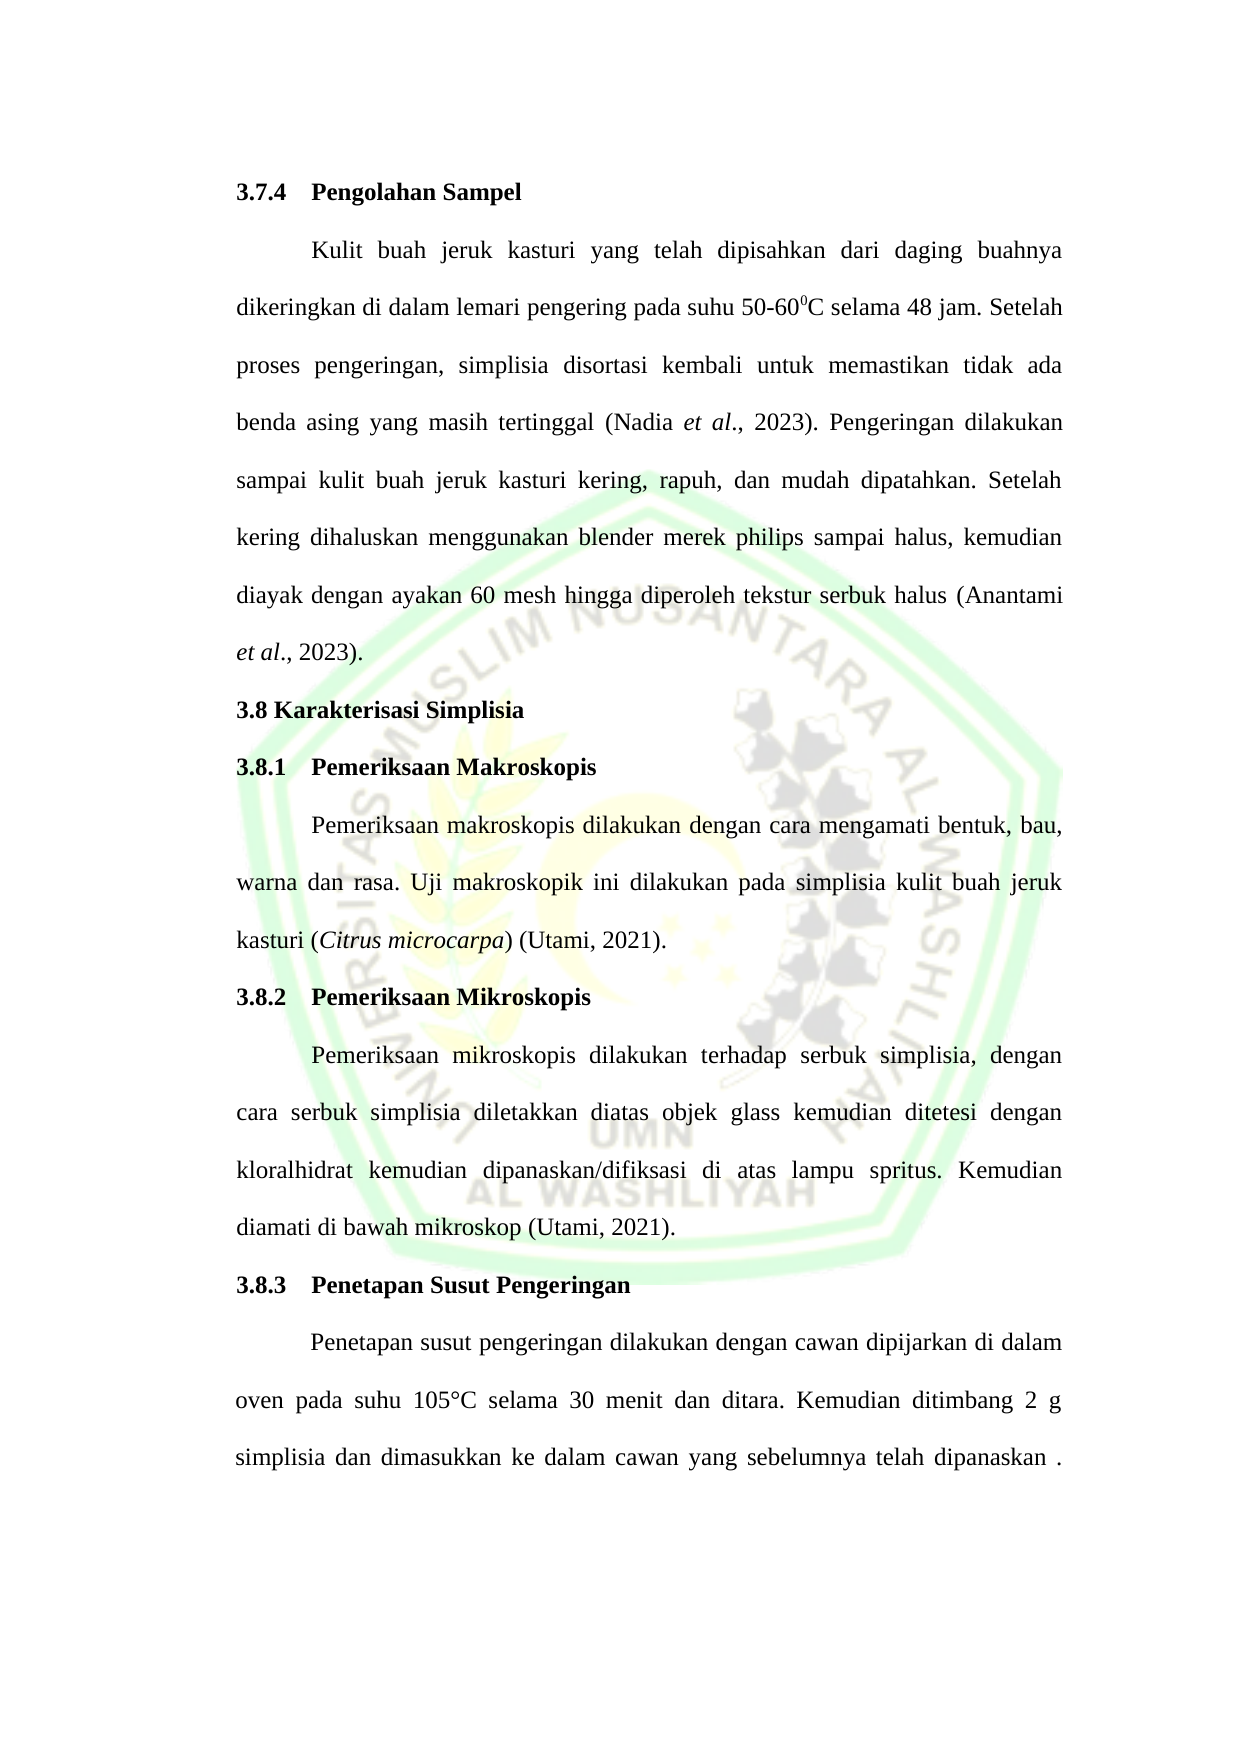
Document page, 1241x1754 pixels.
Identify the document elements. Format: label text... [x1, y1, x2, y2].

text Kulit buah jeruk kasturi yang telah dipisahkan dari daging buahnya dikeringkan di dalam lemari pengering pada suhu 50-600C selama 48 jam. Setelah proses pengeringan, simplisia disortasi kembali untuk memastikan tidak ada benda asing yang masih tertinggal (Nadia et al., 2023). Pengeringan dilakukan sampai kulit buah jeruk kasturi kering, rapuh, dan mudah dipatahkan. Setelah kering dihaluskan menggunakan blender merek philips sampai halus, kemudian diayak dengan ayakan 60 mesh hingga diperoleh tekstur serbuk halus (Anantami et al., 2023). [236, 235, 1063, 666]
text 3.7.4 Pengolahan Sampel [236, 177, 1063, 206]
text 3.8.3 Penetapan Susut Pengeringan [236, 1270, 1063, 1298]
text Pemeriksaan makroskopis dilakukan dengan cara mengamati bentuk, bau, warna dan rasa. Uji makroskopik ini dilakukan pada simplisia kulit buah jeruk kasturi (Citrus microcarpa) (Utami, 2021). [236, 810, 1063, 953]
text 3.8.1 Pemeriksaan Makroskopis [236, 752, 1063, 781]
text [235, 1327, 1063, 1471]
text Pemeriksaan mikroskopis dilakukan terhadap serbuk simplisia, dengan cara serbuk simplisia diletakkan diatas objek glass kemudian ditetesi dengan kloralhidrat kemudian dipanaskan/difiksasi di atas lampu spritus. Kemudian diamati di bawah mikroskop (Utami, 2021). [236, 1040, 1063, 1241]
subtitle 3.8 Karakterisasi Simplisia [221, 695, 1063, 723]
text 3.8.2 Pemeriksaan Mikroskopis [236, 982, 1063, 1011]
